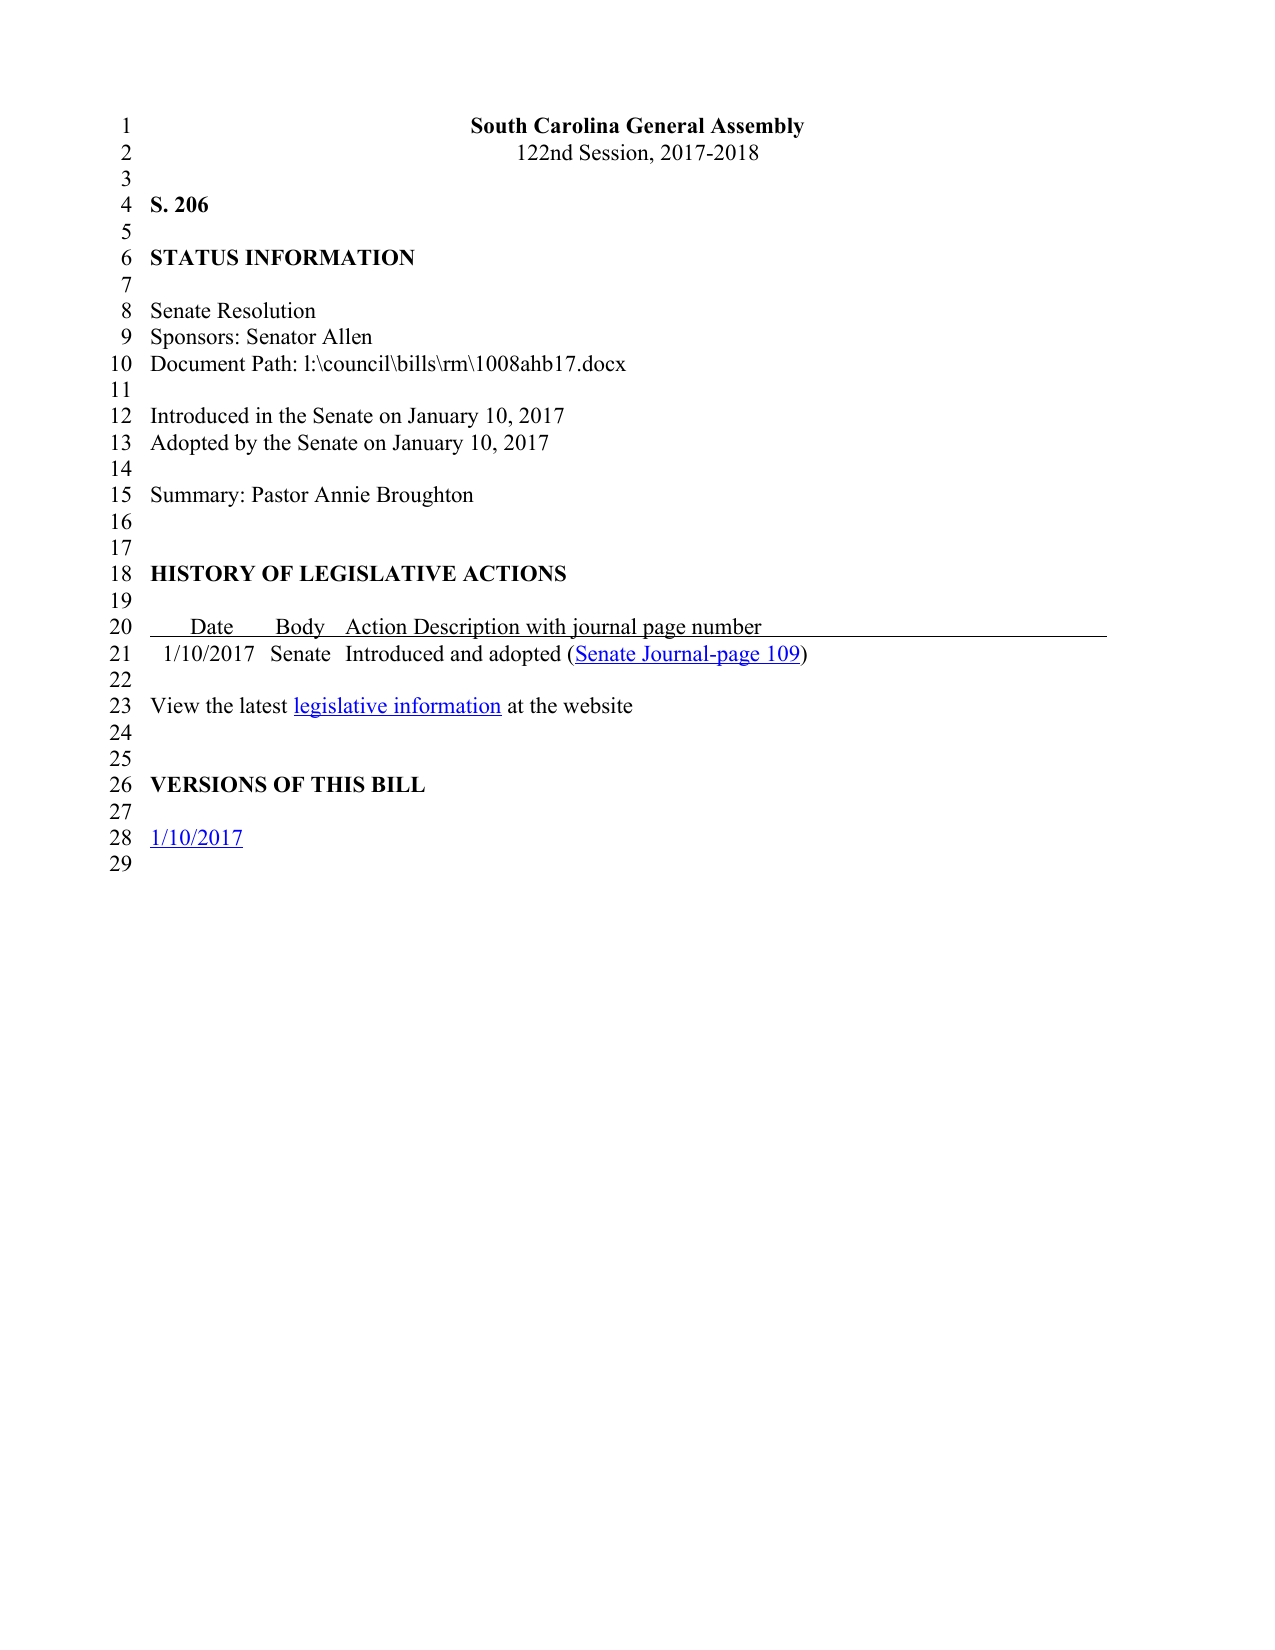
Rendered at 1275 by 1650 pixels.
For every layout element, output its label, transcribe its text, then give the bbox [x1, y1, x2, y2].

text S. 206 [150, 192, 1125, 218]
text Date Body Action Description with journal page number [150, 613, 1125, 639]
text 1/10/2017 [150, 824, 1125, 850]
text Introduced in the Senate on January 10, 2017 [150, 402, 1125, 429]
text Sponsors: Senator Allen [150, 323, 1125, 350]
text Senate Resolution [150, 297, 1125, 323]
text 122nd Session, 2017-2018 [150, 139, 1125, 165]
text Summary: Pastor Annie Broughton [150, 481, 1125, 508]
text Adopted by the Senate on January 10, 2017 [150, 429, 1125, 455]
text View the latest legislative information at the website [150, 692, 1125, 719]
text HISTORY OF LEGISLATIVE ACTIONS [150, 561, 1125, 587]
text Document Path: l:\council\bills\rm\1008ahb17.docx [150, 350, 1125, 376]
text South Carolina General Assembly [150, 112, 1125, 139]
text VERSIONS OF THIS BILL [150, 771, 1125, 798]
text 1/10/2017 Senate Introduced and adopted (Senate Journal-page 109) [150, 639, 1125, 666]
text STATUS INFORMATION [150, 244, 1125, 271]
